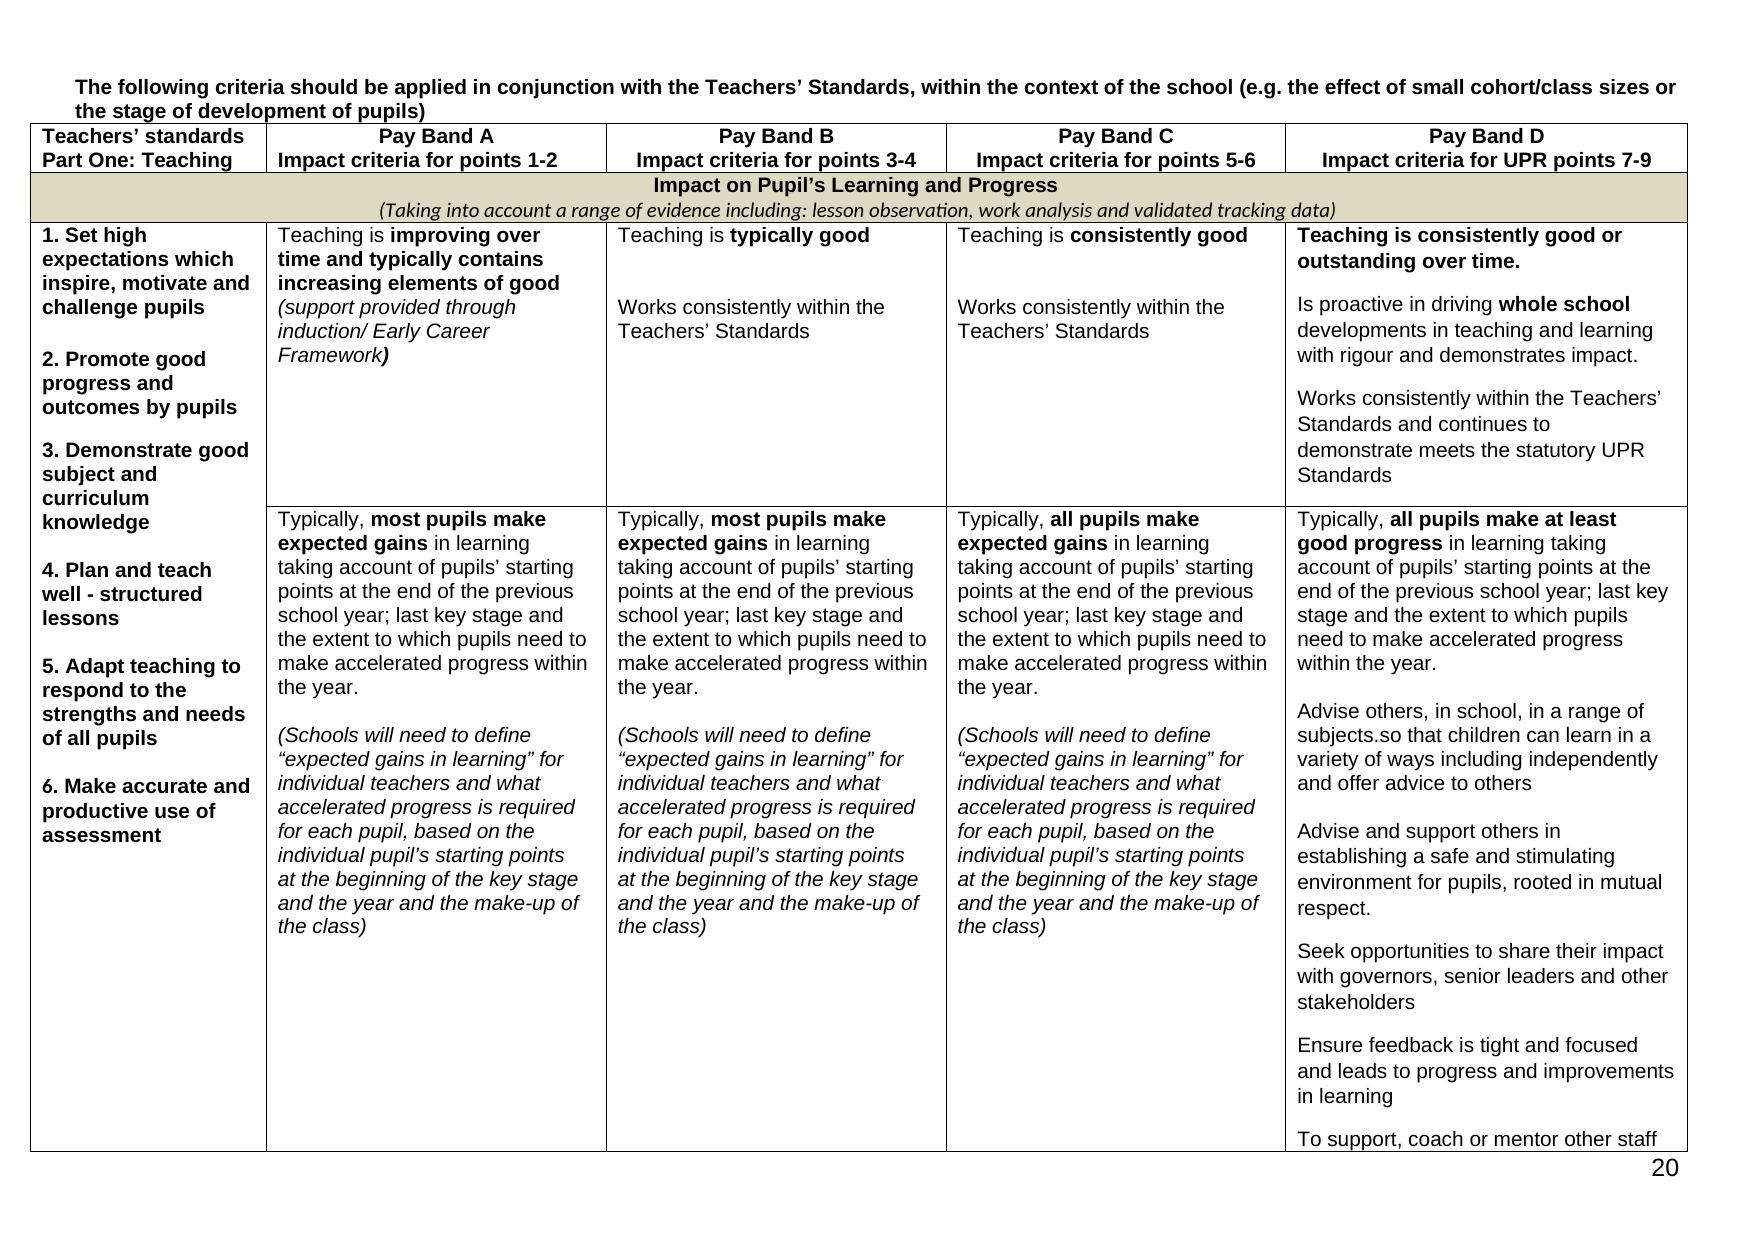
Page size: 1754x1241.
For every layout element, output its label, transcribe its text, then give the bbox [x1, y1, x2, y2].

text The following criteria should be applied in conjunction with the Teachers’ Standards, within the context of the school (e.g. the effect of small cohort/class sizes or the stage of development of pupils) [75, 75, 1679, 123]
table_header Pay Band B Impact criteria for points 3-4 [607, 124, 946, 172]
table_header Pay Band A Impact criteria for points 1-2 [267, 124, 606, 172]
table_cell Teaching is typically good Works consistently within the Teachers’ Standards [607, 223, 946, 506]
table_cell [607, 507, 946, 1151]
table_cell Teaching is consistently good Works consistently within the Teachers’ Standards [947, 223, 1285, 506]
table_header Pay Band C Impact criteria for points 5-6 [947, 124, 1285, 172]
table_header Teachers’ standards Part One: Teaching [31, 124, 266, 172]
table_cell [267, 507, 606, 1151]
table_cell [1286, 507, 1687, 1151]
table_cell Teaching is improving over time and typically contains increasing elements of good (support provided through induction/ Early Career Framework) [267, 223, 606, 506]
table_cell Teaching is consistently good or outstanding over time. Is proactive in driving whole school developments in teaching and learning with rigour and demonstrates impact. Works consistently within the Teachers’ Standards and continues to demonstrate meets the statutory UPR Standards [1286, 223, 1687, 506]
table_header Pay Band D Impact criteria for UPR points 7-9 [1286, 124, 1687, 172]
table_cell Impact on Pupil’s Learning and Progress (Taking into account a range of evidence including: lesson observation, work analysis and validated tracking data) [31, 173, 1687, 222]
table_cell 1. Set high expectations which inspire, motivate and challenge pupils 2. Promote good progress and outcomes by pupils 3. Demonstrate good subject and curriculum knowledge 4. Plan and teach well - structured lessons 5. Adapt teaching to respond to the strengths and needs of all pupils 6. Make accurate and productive use of assessment [31, 223, 266, 1151]
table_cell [947, 507, 1285, 1151]
